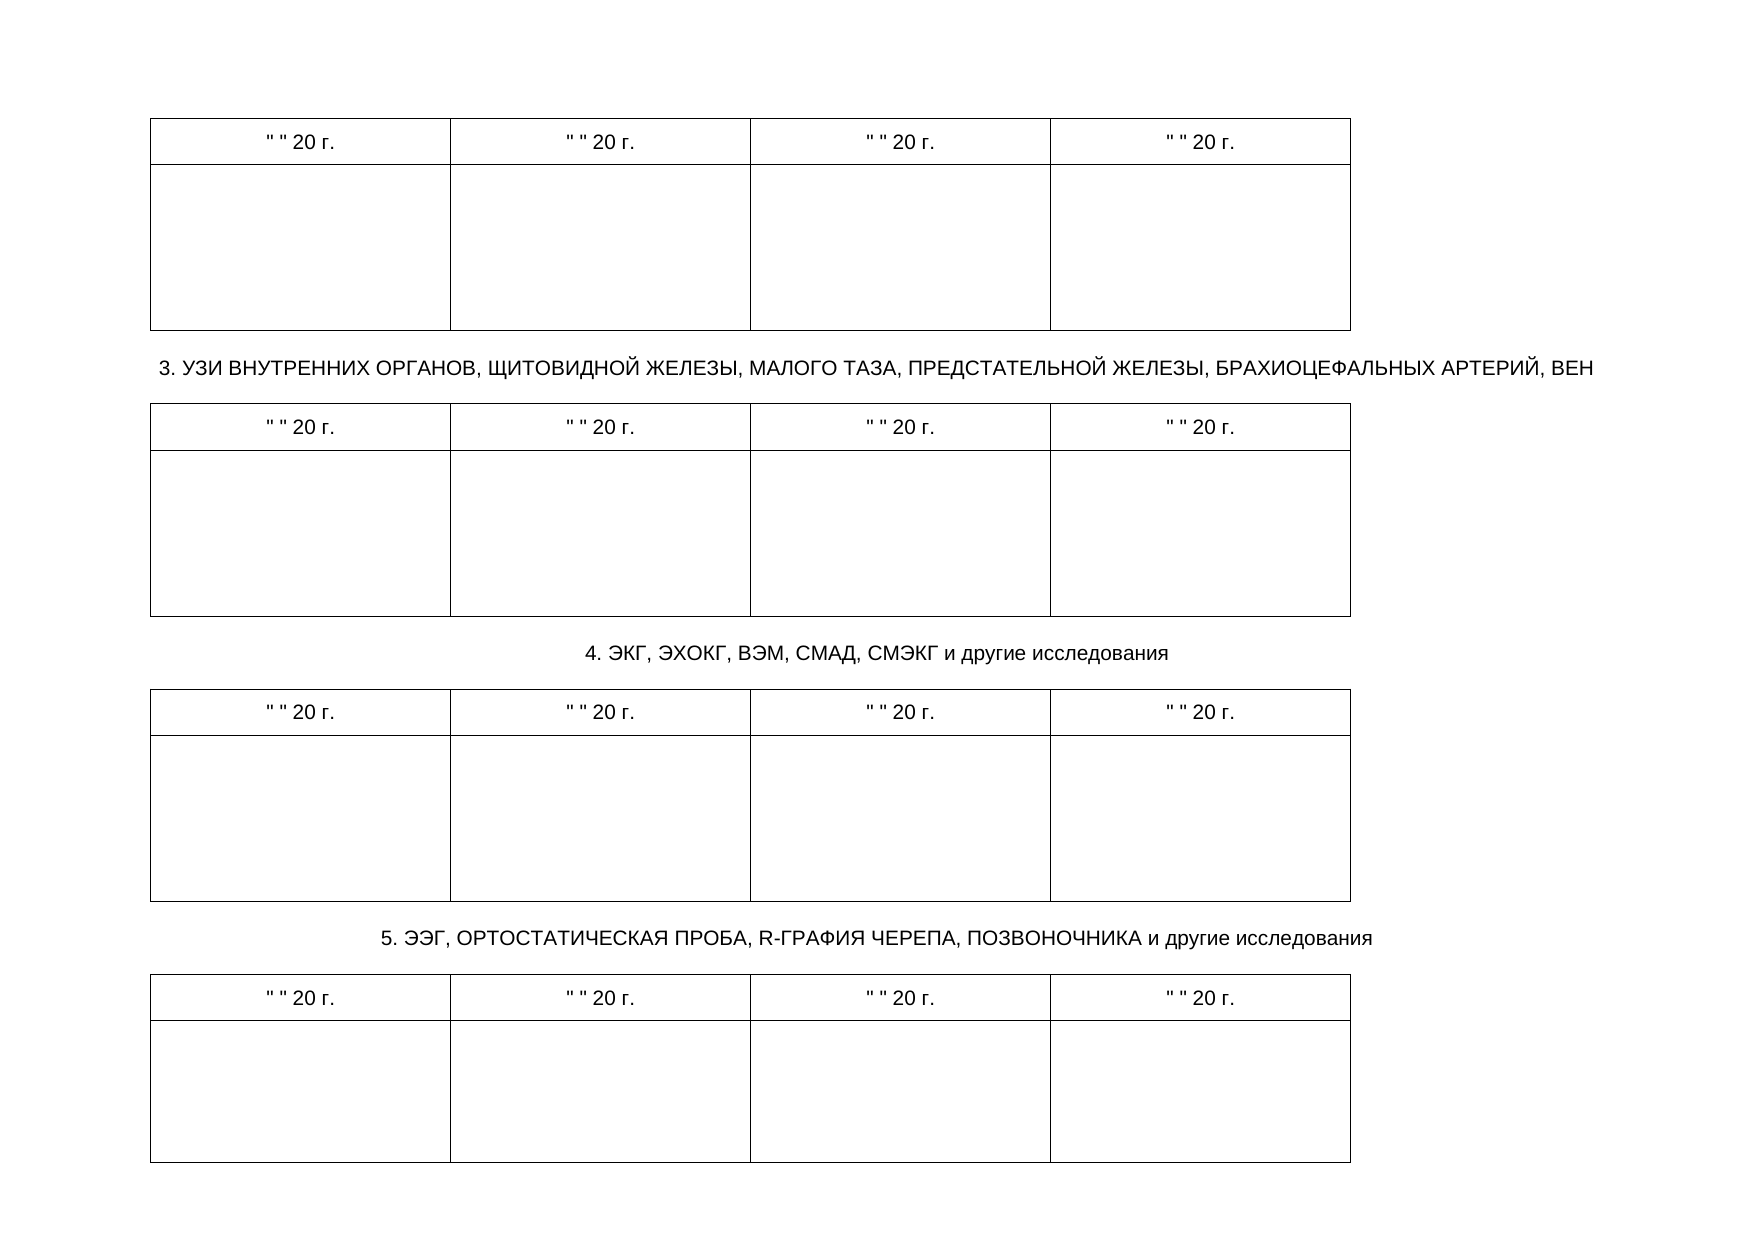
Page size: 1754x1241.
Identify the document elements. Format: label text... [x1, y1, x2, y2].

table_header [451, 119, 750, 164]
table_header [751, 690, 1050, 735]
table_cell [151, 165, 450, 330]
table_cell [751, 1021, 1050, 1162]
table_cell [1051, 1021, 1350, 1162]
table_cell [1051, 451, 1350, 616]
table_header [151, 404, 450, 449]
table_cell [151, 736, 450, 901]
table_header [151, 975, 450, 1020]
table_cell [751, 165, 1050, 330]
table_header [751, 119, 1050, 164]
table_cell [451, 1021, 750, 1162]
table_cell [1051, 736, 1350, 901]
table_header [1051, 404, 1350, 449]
text 5. ЭЭГ, ОРТОСТАТИЧЕСКАЯ ПРОБА, R-ГРАФИЯ ЧЕРЕПА, ПОЗВОНОЧНИКА и другие исследования [150, 926, 1604, 950]
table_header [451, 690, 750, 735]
text 4. ЭКГ, ЭХОКГ, ВЭМ, СМАД, СМЭКГ и другие исследования [150, 641, 1604, 664]
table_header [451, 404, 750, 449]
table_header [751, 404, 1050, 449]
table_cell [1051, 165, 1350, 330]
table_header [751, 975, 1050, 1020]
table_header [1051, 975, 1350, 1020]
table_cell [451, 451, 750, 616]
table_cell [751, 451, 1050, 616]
text 3. УЗИ ВНУТРЕННИХ ОРГАНОВ, ЩИТОВИДНОЙ ЖЕЛЕЗЫ, МАЛОГО ТАЗА, ПРЕДСТАТЕЛЬНОЙ ЖЕЛЕЗЫ, БРАХИОЦЕФАЛЬНЫХ АРТЕРИЙ, ВЕН [150, 355, 1604, 379]
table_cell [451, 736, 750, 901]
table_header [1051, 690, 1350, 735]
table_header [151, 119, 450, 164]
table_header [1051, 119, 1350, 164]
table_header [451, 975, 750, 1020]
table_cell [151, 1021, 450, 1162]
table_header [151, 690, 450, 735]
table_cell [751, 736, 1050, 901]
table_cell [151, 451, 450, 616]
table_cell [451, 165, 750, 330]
